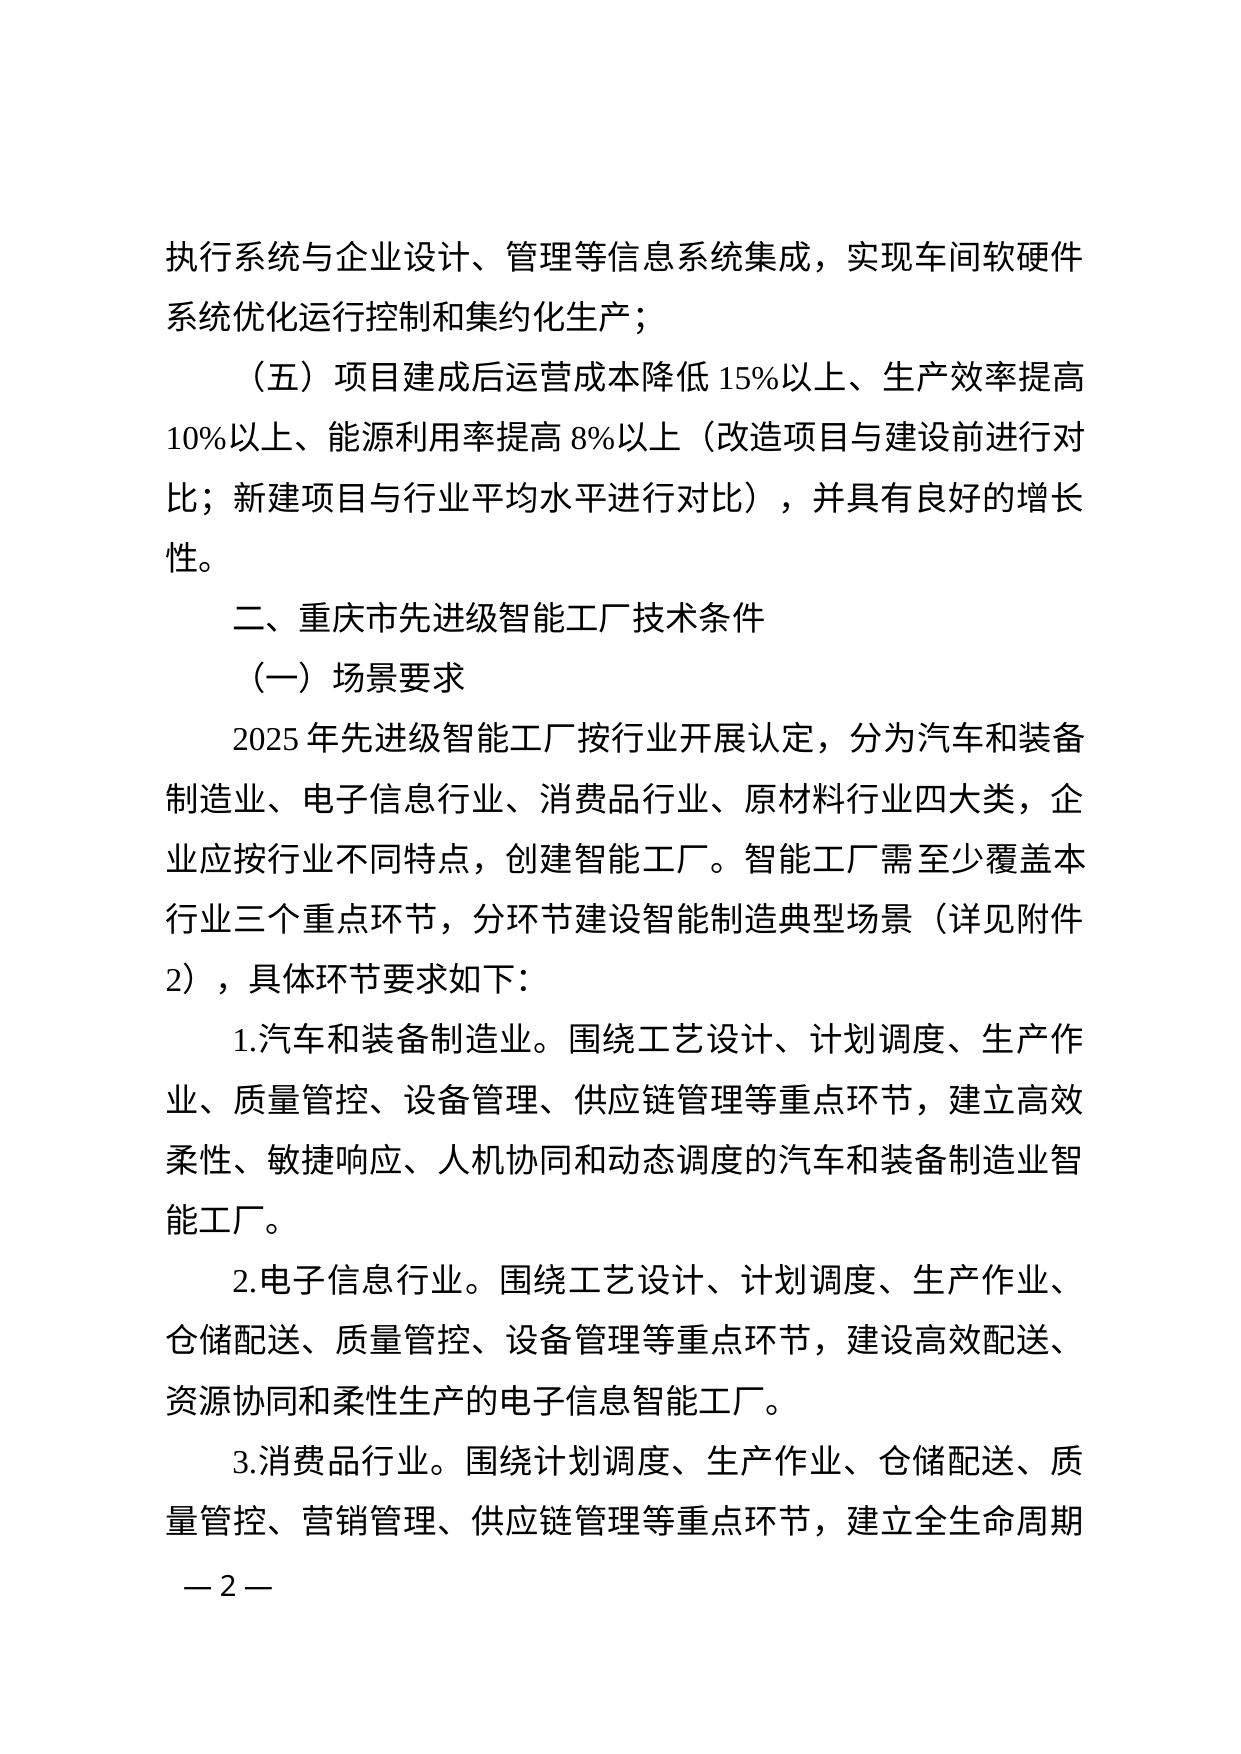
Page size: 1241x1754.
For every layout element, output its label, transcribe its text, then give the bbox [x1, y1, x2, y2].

text 二、重庆市先进级智能工厂技术条件 [165, 580, 1087, 640]
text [165, 1423, 1087, 1543]
text 2025年先进级智能工厂按行业开展认定，分为汽车和装备制造业、电子信息行业、消费品行业、原材料行业四大类，企业应按行业不同特点，创建智能工厂。智能工厂需至少覆盖本行业三个重点环节，分环节建设智能制造典型场景（详见附件2），具体环节要求如下： [165, 700, 1087, 1001]
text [165, 218, 1087, 339]
text （一）场景要求 [165, 640, 1087, 700]
text 2.电子信息行业。围绕工艺设计、计划调度、生产作业、仓储配送、质量管控、设备管理等重点环节，建设高效配送、资源协同和柔性生产的电子信息智能工厂。 [165, 1242, 1087, 1423]
text 1.汽车和装备制造业。围绕工艺设计、计划调度、生产作业、质量管控、设备管理、供应链管理等重点环节，建立高效柔性、敏捷响应、人机协同和动态调度的汽车和装备制造业智能工厂。 [165, 1001, 1087, 1242]
text （五）项目建成后运营成本降低15%以上、生产效率提高10%以上、能源利用率提高8%以上（改造项目与建设前进行对比；新建项目与行业平均水平进行对比），并具有良好的增长性。 [165, 339, 1087, 580]
